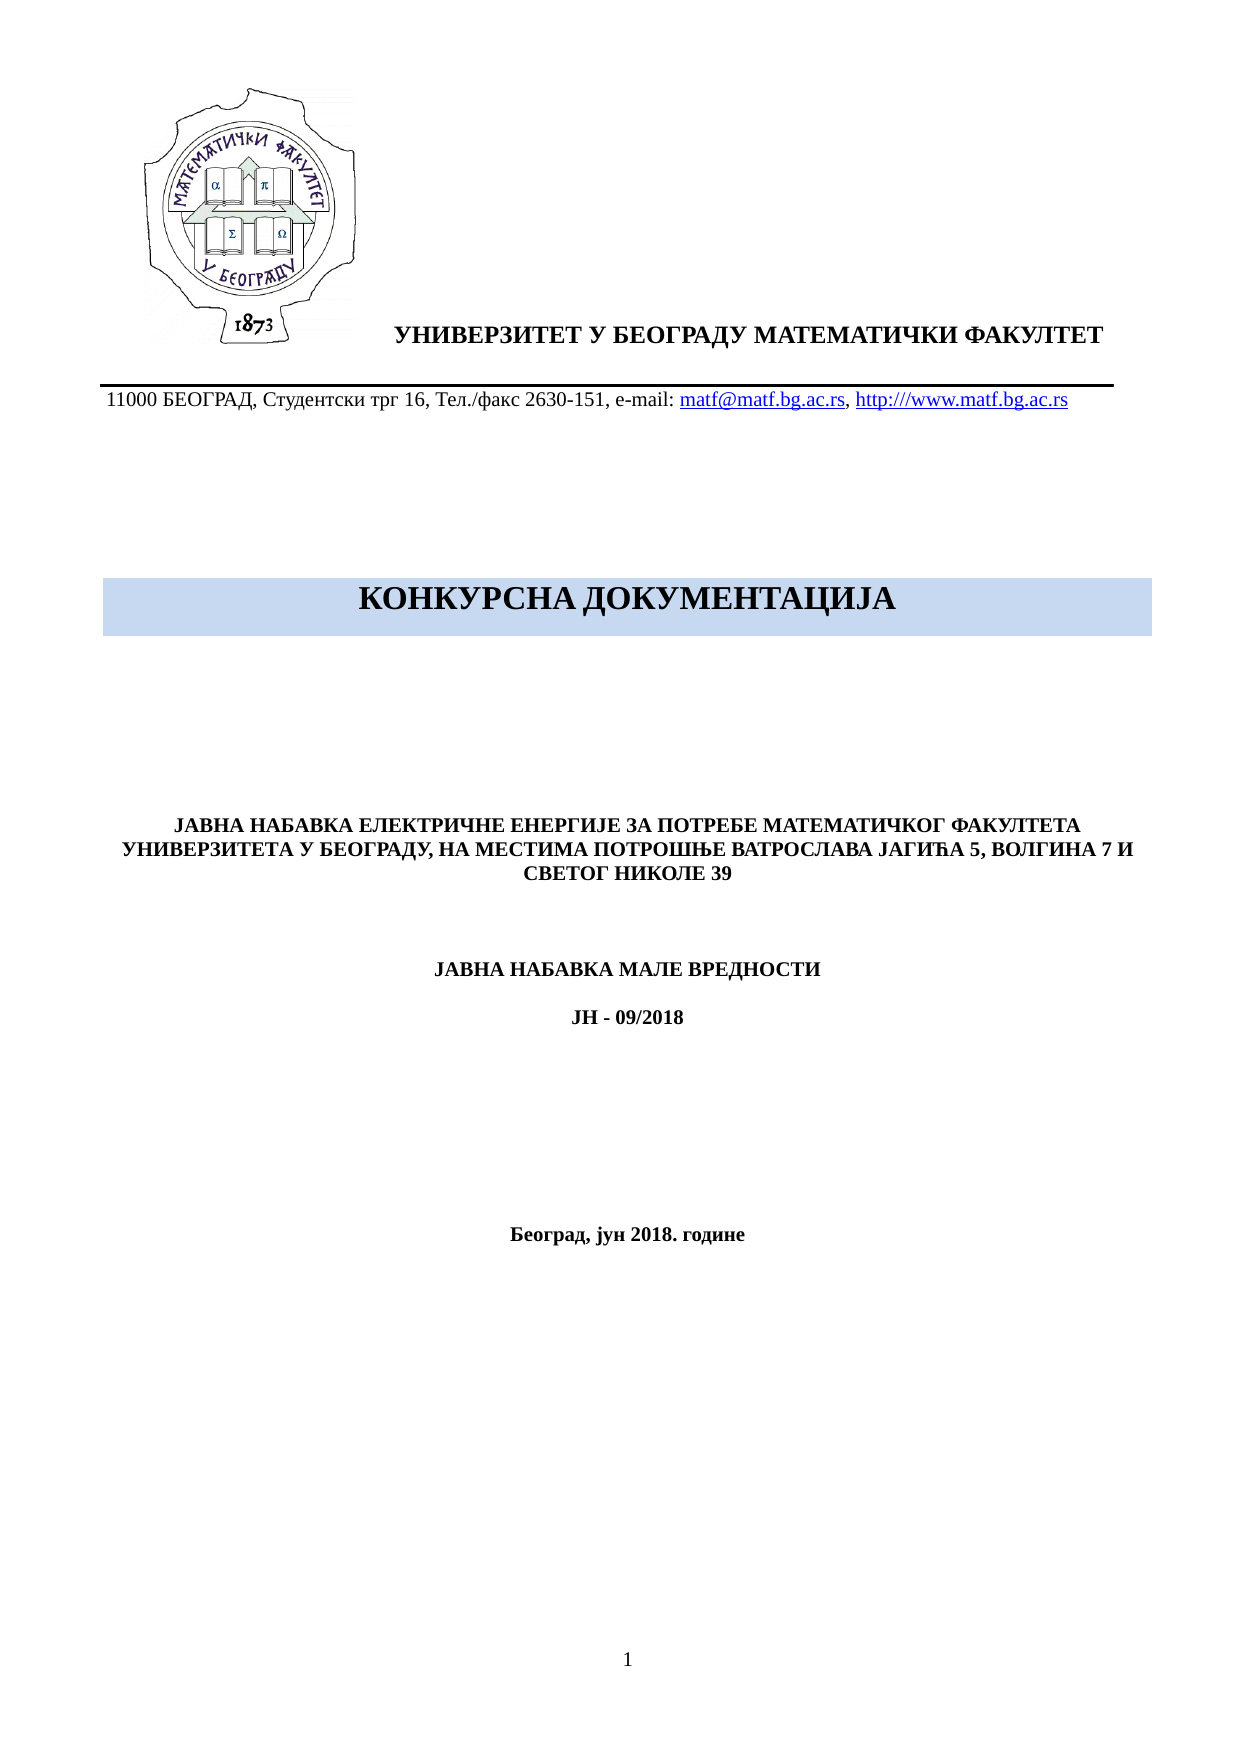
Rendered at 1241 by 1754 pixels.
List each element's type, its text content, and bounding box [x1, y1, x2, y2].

text ЈН - 09/2018 [103, 1005, 1152, 1029]
text ЈАВНА НАБАВКА ЕЛЕКТРИЧНЕ ЕНЕРГИЈЕ ЗА ПОТРЕБЕ МАТЕМАТИЧКОГ ФАКУЛТЕТА УНИВЕРЗИТЕТА У БЕОГРАДУ, НА МЕСТИМА ПОТРОШЊЕ ВАТРОСЛАВА ЈАГИЋА 5, ВОЛГИНА 7 И СВЕТОГ НИКОЛЕ 39 [103, 813, 1152, 885]
picture [143, 88, 356, 344]
text ЈАВНА НАБАВКА МАЛЕ ВРЕДНОСТИ [103, 957, 1152, 981]
table_header УНИВЕРЗИТЕТ У БЕОГРАДУ МАТЕМАТИЧКИ ФАКУЛТЕТ [88, 89, 1125, 387]
table_cell 11000 БЕОГРАД, Студентски трг 16, Тел./факс 2630-151, e-mail: matf@matf.bg.ac.rs, http:///www.matf.bg.ac.rs [88, 387, 1125, 411]
text Београд, јун 2018. године [103, 1222, 1152, 1246]
text КОНКУРСНA ДОКУМЕНТАЦИЈA [103, 578, 1152, 616]
